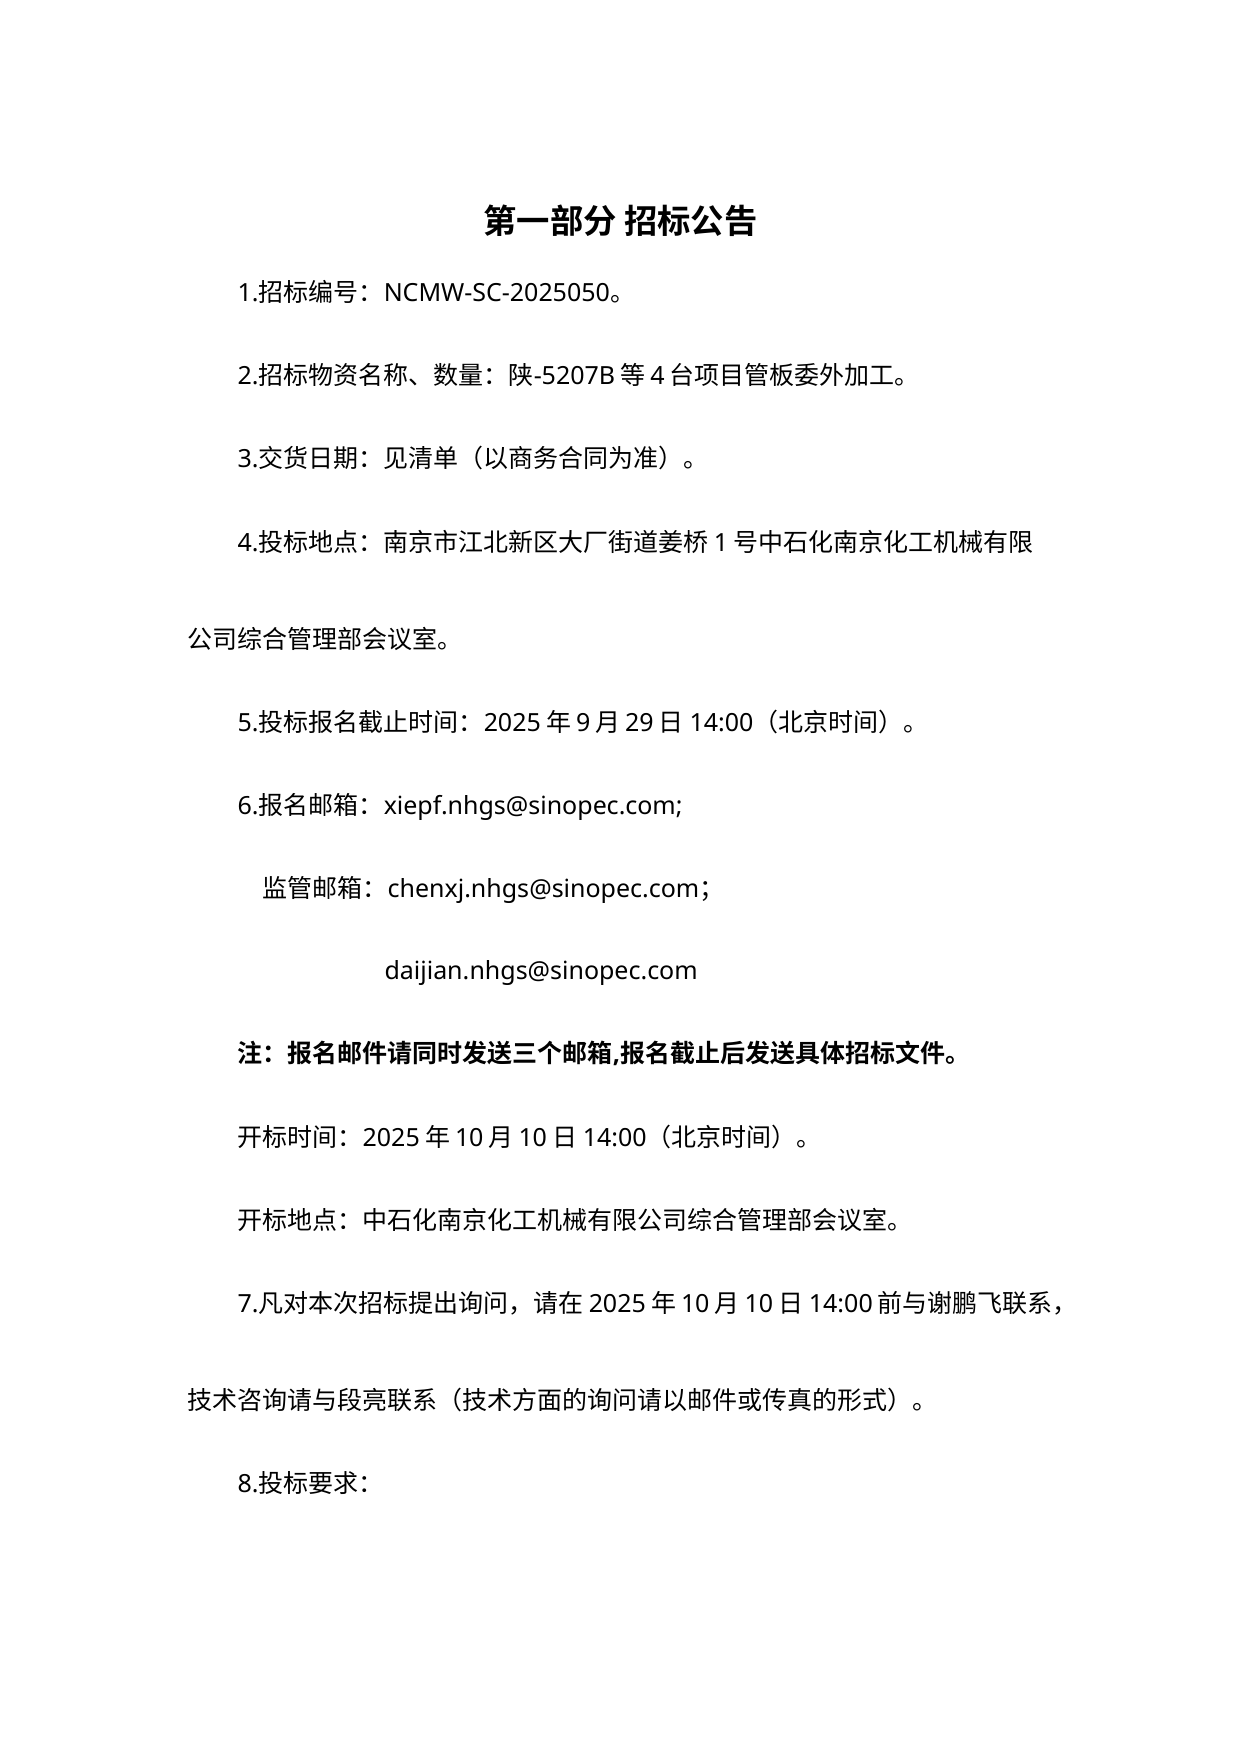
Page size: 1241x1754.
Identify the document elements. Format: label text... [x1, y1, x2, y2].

text 5.投标报名截止时间：2025年9月29日 14:00（北京时间）。 [187, 688, 1053, 753]
text 监管邮箱：chenxj.nhgs@sinopec.com； [187, 854, 1053, 919]
text 6.报名邮箱：xiepf.nhgs@sinopec.com; [187, 771, 1053, 836]
text 开标时间：2025年10月10日 14:00（北京时间）。 [187, 1103, 1053, 1168]
text 3.交货日期：见清单（以商务合同为准）。 [187, 424, 1053, 489]
text 1.招标编号：NCMW-SC-2025050。 [187, 258, 1053, 323]
text 开标地点：中石化南京化工机械有限公司综合管理部会议室。 [187, 1186, 1053, 1251]
text 4.投标地点：南京市江北新区大厂街道姜桥1号中石化南京化工机械有限公司综合管理部会议室。 [187, 508, 1053, 670]
title 第一部分 招标公告 [187, 187, 1053, 252]
text daijian.nhgs@sinopec.com [187, 938, 1053, 1003]
text 7.凡对本次招标提出询问，请在2025年10月10日 14:00前与谢鹏飞联系，技术咨询请与段亮联系（技术方面的询问请以邮件或传真的形式）。 [187, 1269, 1053, 1431]
text 2.招标物资名称、数量：陕-5207B等4台项目管板委外加工。 [187, 341, 1053, 406]
text 8.投标要求： [187, 1449, 1053, 1514]
text 注：报名邮件请同时发送三个邮箱,报名截止后发送具体招标文件。 [187, 1019, 1053, 1084]
